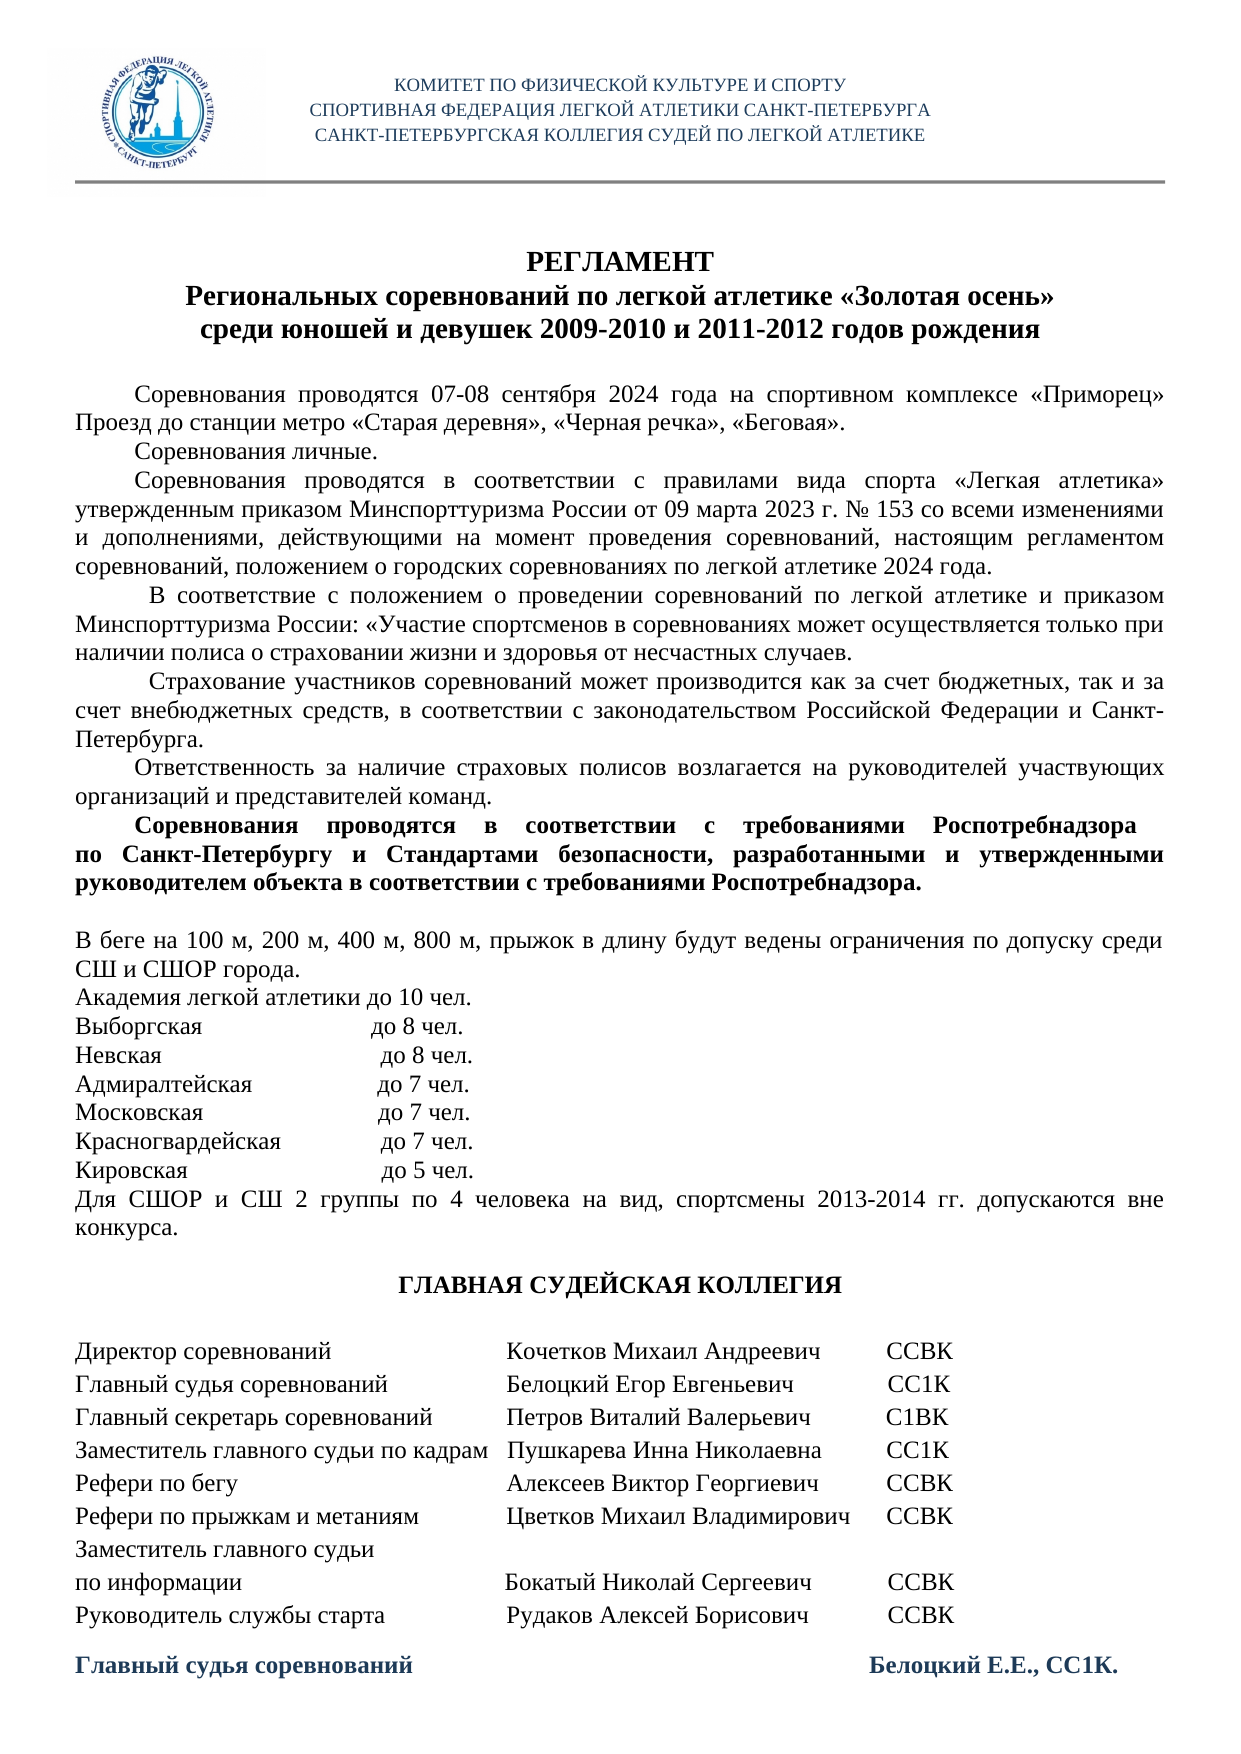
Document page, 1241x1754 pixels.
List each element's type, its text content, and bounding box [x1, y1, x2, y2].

text ГЛАВНАЯ СУДЕЙСКАЯ КОЛЛЕГИЯ [75, 1270, 1165, 1299]
text Главный судья соревнований Белоцкий Егор Евгеньевич СС1К [75, 1369, 1165, 1398]
text Соревнования проводятся в соответствии с правилами вида спорта «Легкая атлетика» утвержденным приказом Минспорттуризма России от 09 марта 2023 г. № 153 со всеми изменениями и дополнениями, действующими на момент проведения соревнований, настоящим регламентом соревнований, положением о городских соревнованиях по легкой атлетике 2024 года. [75, 465, 1165, 580]
text Выборгская до 8 чел. [75, 1011, 1165, 1040]
picture [46, 48, 266, 197]
text Рефери по бегу Алексеев Виктор Георгиевич ССВК [75, 1468, 1165, 1497]
text Заместитель главного судьи [75, 1534, 1165, 1563]
text Страхование участников соревнований может производится как за счет бюджетных, так и за счет внебюджетных средств, в соответствии с законодательством Российской Федерации и Санкт-Петербурга. [75, 666, 1165, 752]
text Кировская до 5 чел. [75, 1155, 1165, 1184]
text РЕГЛАМЕНТ [75, 244, 1165, 278]
text Руководитель службы старта Рудаков Алексей Борисович ССВК [75, 1600, 1165, 1629]
text Ответственность за наличие страховых полисов возлагается на руководителей участвующих организаций и представителей команд. [75, 752, 1165, 810]
text по информации Бокатый Николай Сергеевич ССВК [75, 1567, 1165, 1596]
text Невская до 8 чел. [75, 1040, 1165, 1069]
text Для СШОР и СШ 2 группы по 4 человека на вид, спортсмены 2013-2014 гг. допускаются вне конкурса. [75, 1184, 1165, 1241]
text Московская до 7 чел. [75, 1097, 1165, 1126]
text В соответствие с положением о проведении соревнований по легкой атлетике и приказом Минспорттуризма России: «Участие спортсменов в соревнованиях может осуществляется только при наличии полиса о страховании жизни и здоровья от несчастных случаев. [75, 580, 1165, 666]
text Рефери по прыжкам и метаниям Цветков Михаил Владимирович ССВК [75, 1501, 1165, 1530]
text В беге на 100 м, 200 м, 400 м, 800 м, прыжок в длину будут ведены ограничения по допуску среди СШ и СШОР города. [75, 925, 1165, 982]
text Соревнования личные. [75, 436, 1165, 465]
text Заместитель главного судьи по кадрам Пушкарева Инна Николаевна CC1К [75, 1435, 1165, 1464]
text Красногвардейская до 7 чел. [75, 1126, 1165, 1155]
text Соревнования проводятся в соответствии с требованиями Роспотребнадзора по Санкт-Петербургу и Стандартами безопасности, разработанными и утвержденными руководителем объекта в соответствии с требованиями Роспотребнадзора. [75, 810, 1165, 896]
text Региональных соревнований по легкой атлетике «Золотая осень» [75, 278, 1165, 312]
text Адмиралтейская до 7 чел. [75, 1069, 1165, 1097]
text Главный секретарь соревнований Петров Виталий Валерьевич С1ВК [75, 1402, 1165, 1431]
text среди юношей и девушек 2009-2010 и 2011-2012 годов рождения [75, 312, 1165, 345]
text Директор соревнований Кочетков Михаил Андреевич ССВК [75, 1336, 1165, 1365]
text Соревнования проводятся 07-08 сентября 2024 года на спортивном комплексе «Приморец» Проезд до станции метро «Старая деревня», «Черная речка», «Беговая». [75, 379, 1165, 436]
text Академия легкой атлетики до 10 чел. [75, 982, 1165, 1011]
